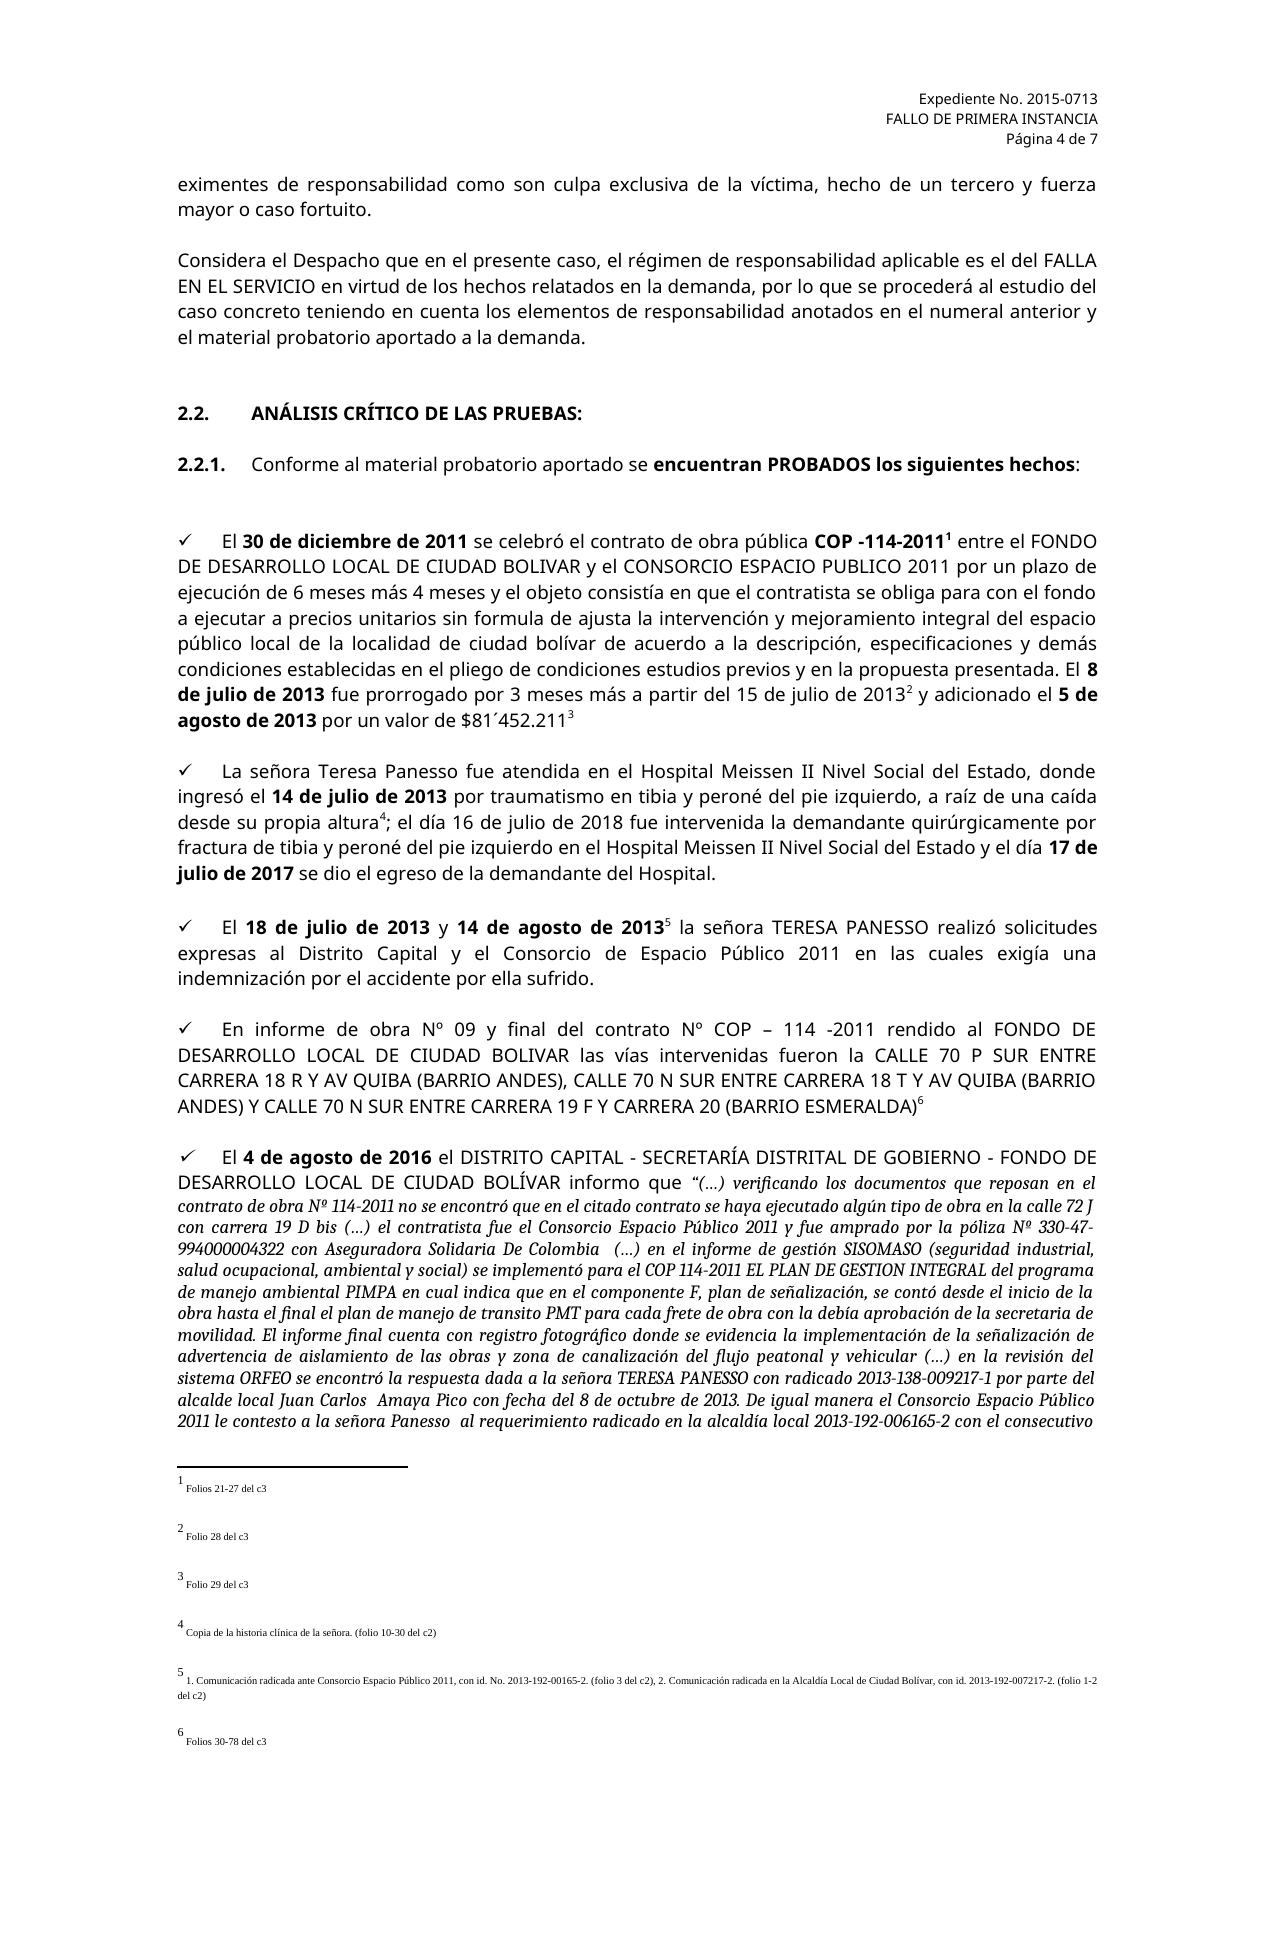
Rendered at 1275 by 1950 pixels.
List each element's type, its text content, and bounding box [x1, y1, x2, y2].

list El 18 de julio de 2013 y 14 de agosto de 2013 la señora TERESA PANESSO realizó solicitudes expresas al Distrito Capital y el Consorcio de Espacio Público 2011 en las cuales exigía una indemnización por el accidente por ella sufrido. [177, 914, 1098, 991]
list La señora Teresa Panesso fue atendida en el Hospital Meissen II Nivel Social del Estado, donde ingresó el 14 de julio de 2013 por traumatismo en tibia y peroné del pie izquierdo, a raíz de una caída desde su propia altura; el día 16 de julio de 2018 fue intervenida la demandante quirúrgicamente por fractura de tibia y peroné del pie izquierdo en el Hospital Meissen II Nivel Social del Estado y el día 17 de julio de 2017 se dio el egreso de la demandante del Hospital. [177, 758, 1098, 886]
list ANÁLISIS CRÍTICO DE LAS PRUEBAS: [177, 401, 1098, 426]
text Considera el Despacho que en el presente caso, el régimen de responsabilidad aplicable es el del FALLA EN EL SERVICIO en virtud de los hechos relatados en la demanda, por lo que se procederá al estudio del caso concreto teniendo en cuenta los elementos de responsabilidad anotados en el numeral anterior y el material probatorio aportado a la demanda. [177, 248, 1098, 350]
list En informe de obra Nº 09 y final del contrato Nº COP – 114 -2011 rendido al FONDO DE DESARROLLO LOCAL DE CIUDAD BOLIVAR las vías intervenidas fueron la CALLE 70 P SUR ENTRE CARRERA 18 R Y AV QUIBA (BARRIO ANDES), CALLE 70 N SUR ENTRE CARRERA 18 T Y AV QUIBA (BARRIO ANDES) Y CALLE 70 N SUR ENTRE CARRERA 19 F Y CARRERA 20 (BARRIO ESMERALDA) [177, 1016, 1098, 1118]
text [177, 171, 1098, 222]
list Conforme al material probatorio aportado se encuentran PROBADOS los siguientes hechos: [177, 452, 1098, 477]
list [177, 1144, 1098, 1432]
list El 30 de diciembre de 2011 se celebró el contrato de obra pública COP -114-2011 entre el FONDO DE DESARROLLO LOCAL DE CIUDAD BOLIVAR y el CONSORCIO ESPACIO PUBLICO 2011 por un plazo de ejecución de 6 meses más 4 meses y el objeto consistía en que el contratista se obliga para con el fondo a ejecutar a precios unitarios sin formula de ajusta la intervención y mejoramiento integral del espacio público local de la localidad de ciudad bolívar de acuerdo a la descripción, especificaciones y demás condiciones establecidas en el pliego de condiciones estudios previos y en la propuesta presentada. El 8 de julio de 2013 fue prorrogado por 3 meses más a partir del 15 de julio de 2013 y adicionado el 5 de agosto de 2013 por un valor de $81´452.211 [177, 528, 1098, 732]
